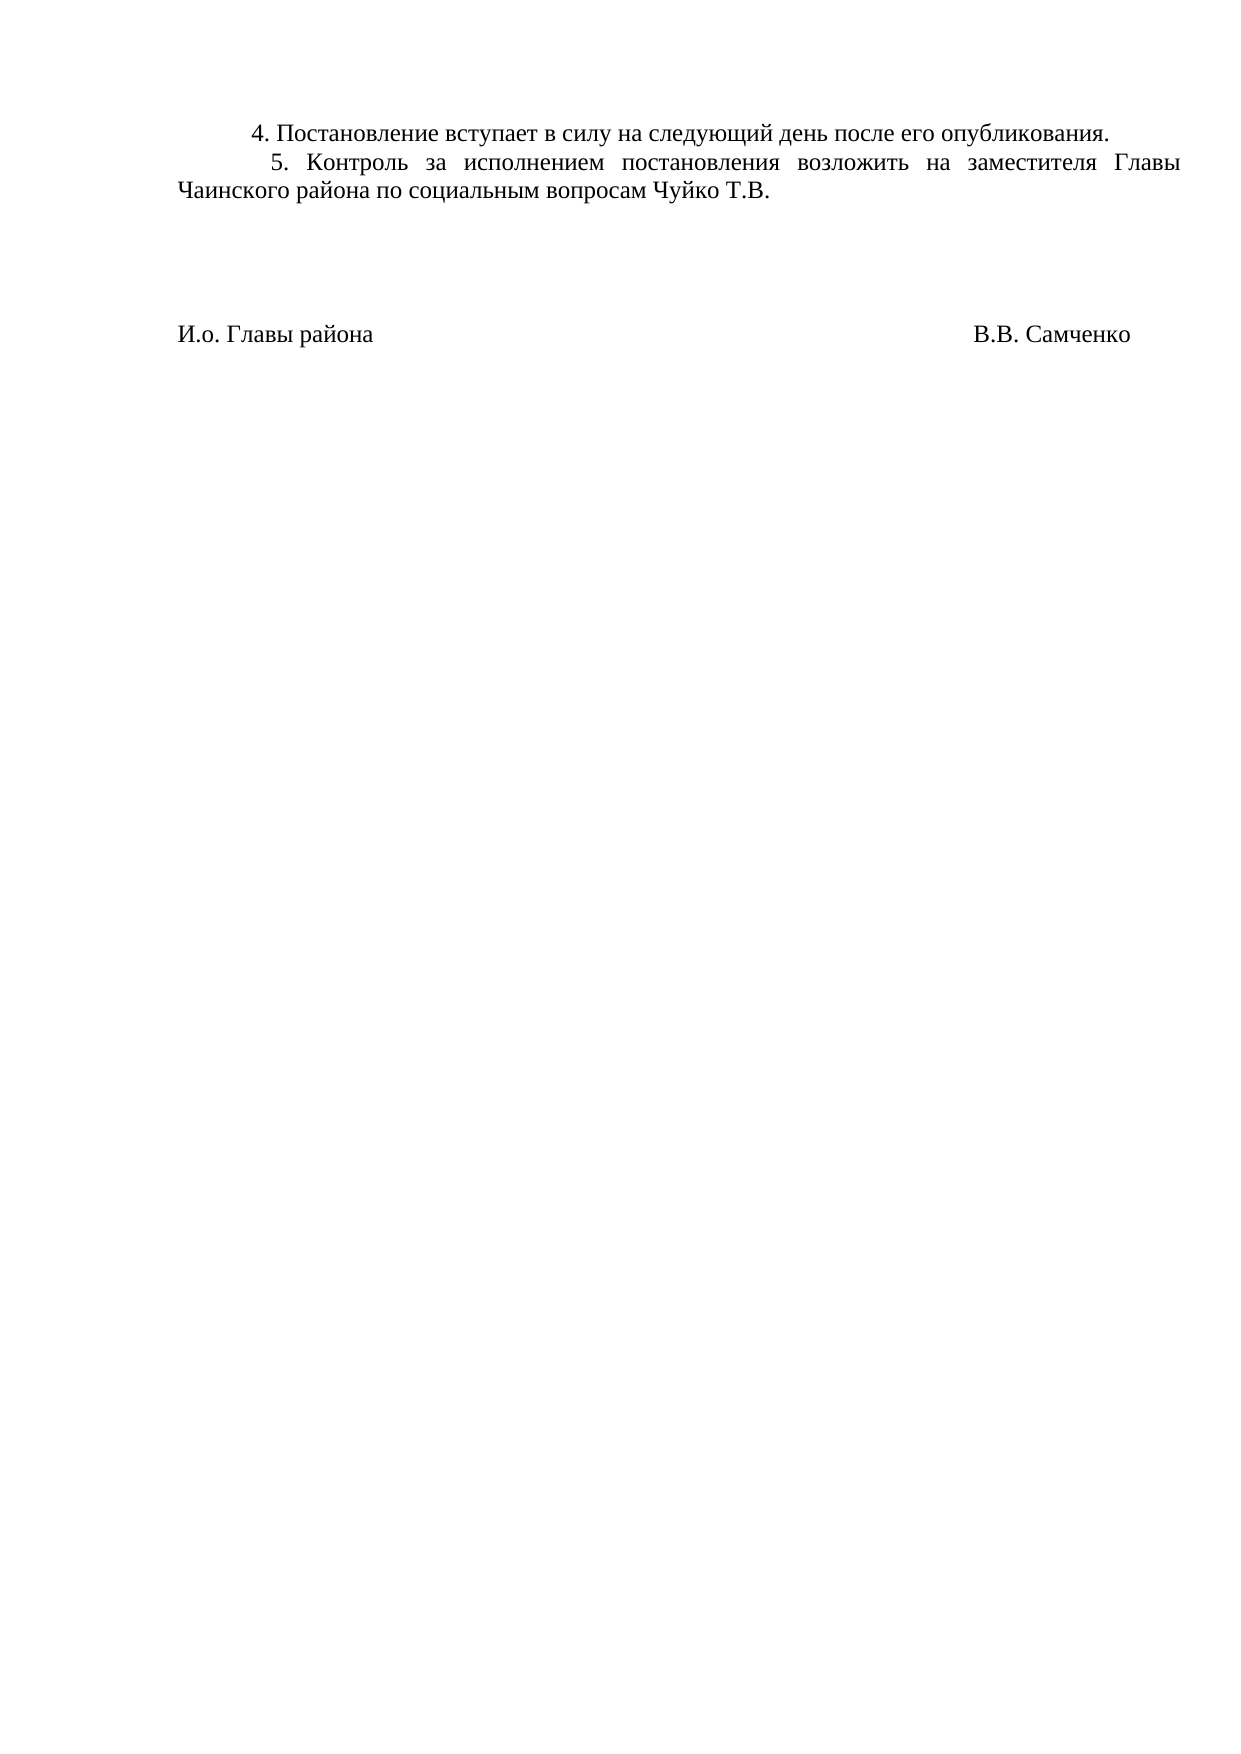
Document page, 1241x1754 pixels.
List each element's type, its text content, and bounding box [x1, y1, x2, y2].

text 4. Постановление вступает в силу на следующий день после его опубликования. [177, 118, 1181, 147]
text И.о. Главы района В.В. Самченко [177, 319, 1181, 348]
text 5. Контроль за исполнением постановления возложить на заместителя Главы Чаинского района по социальным вопросам Чуйко Т.В. [177, 147, 1181, 204]
